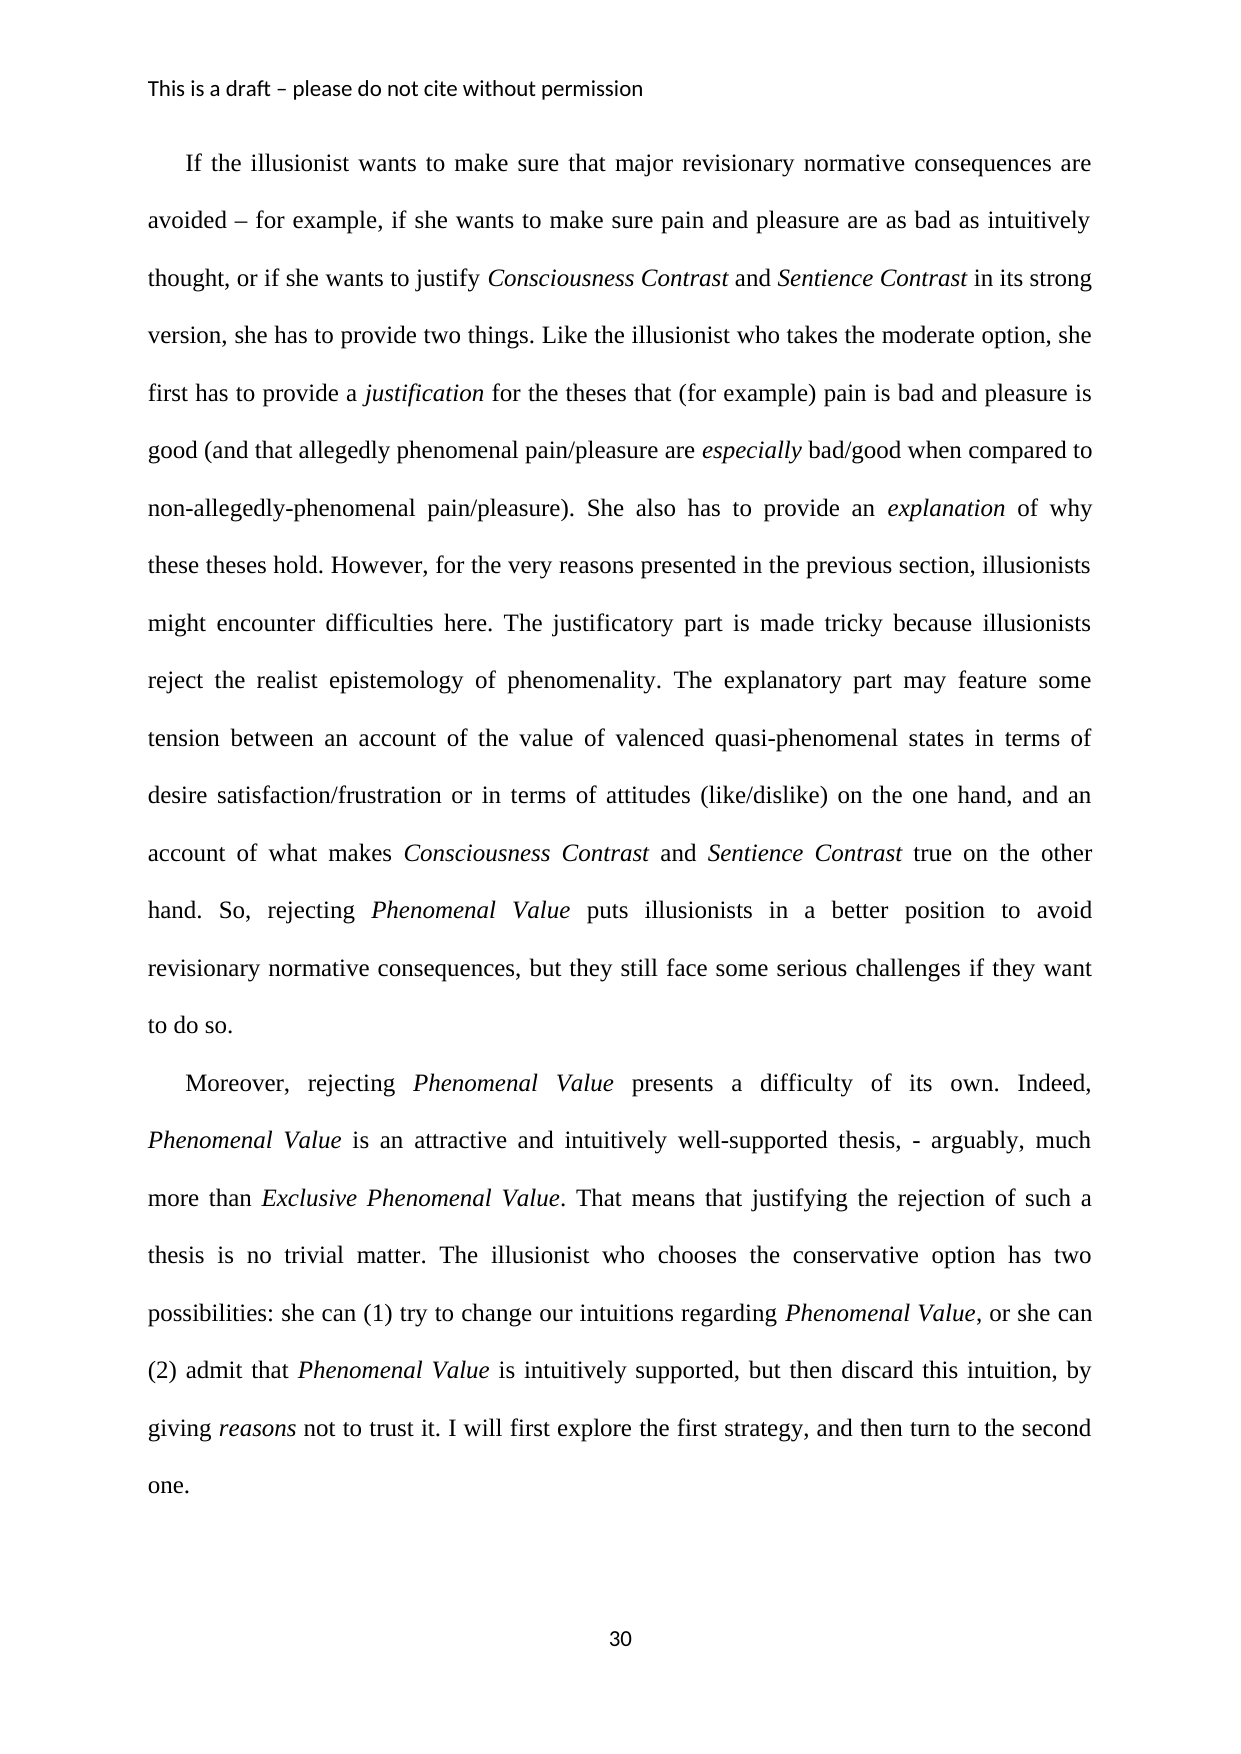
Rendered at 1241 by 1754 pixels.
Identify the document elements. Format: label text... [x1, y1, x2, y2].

text Moreover, rejecting Phenomenal Value presents a difficulty of its own. Indeed, Phenomenal Value is an attractive and intuitively well-supported thesis, - arguably, much more than Exclusive Phenomenal Value. That means that justifying the rejection of such a thesis is no trivial matter. The illusionist who chooses the conservative option has two possibilities: she can (1) try to change our intuitions regarding Phenomenal Value, or she can (2) admit that Phenomenal Value is intuitively supported, but then discard this intuition, by giving reasons not to trust it. I will first explore the first strategy, and then turn to the second one. [148, 1068, 1093, 1499]
text If the illusionist wants to make sure that major revisionary normative consequences are avoided – for example, if she wants to make sure pain and pleasure are as bad as intuitively thought, or if she wants to justify Consciousness Contrast and Sentience Contrast in its strong version, she has to provide two things. Like the illusionist who takes the moderate option, she first has to provide a justification for the theses that (for example) pain is bad and pleasure is good (and that allegedly phenomenal pain/pleasure are especially bad/good when compared to non-allegedly-phenomenal pain/pleasure). She also has to provide an explanation of why these theses hold. However, for the very reasons presented in the previous section, illusionists might encounter difficulties here. The justificatory part is made tricky because illusionists reject the realist epistemology of phenomenality. The explanatory part may feature some tension between an account of the value of valenced quasi-phenomenal states in terms of desire satisfaction/frustration or in terms of attitudes (like/dislike) on the one hand, and an account of what makes Consciousness Contrast and Sentience Contrast true on the other hand. So, rejecting Phenomenal Value puts illusionists in a better position to avoid revisionary normative consequences, but they still face some serious challenges if they want to do so. [148, 148, 1093, 1039]
